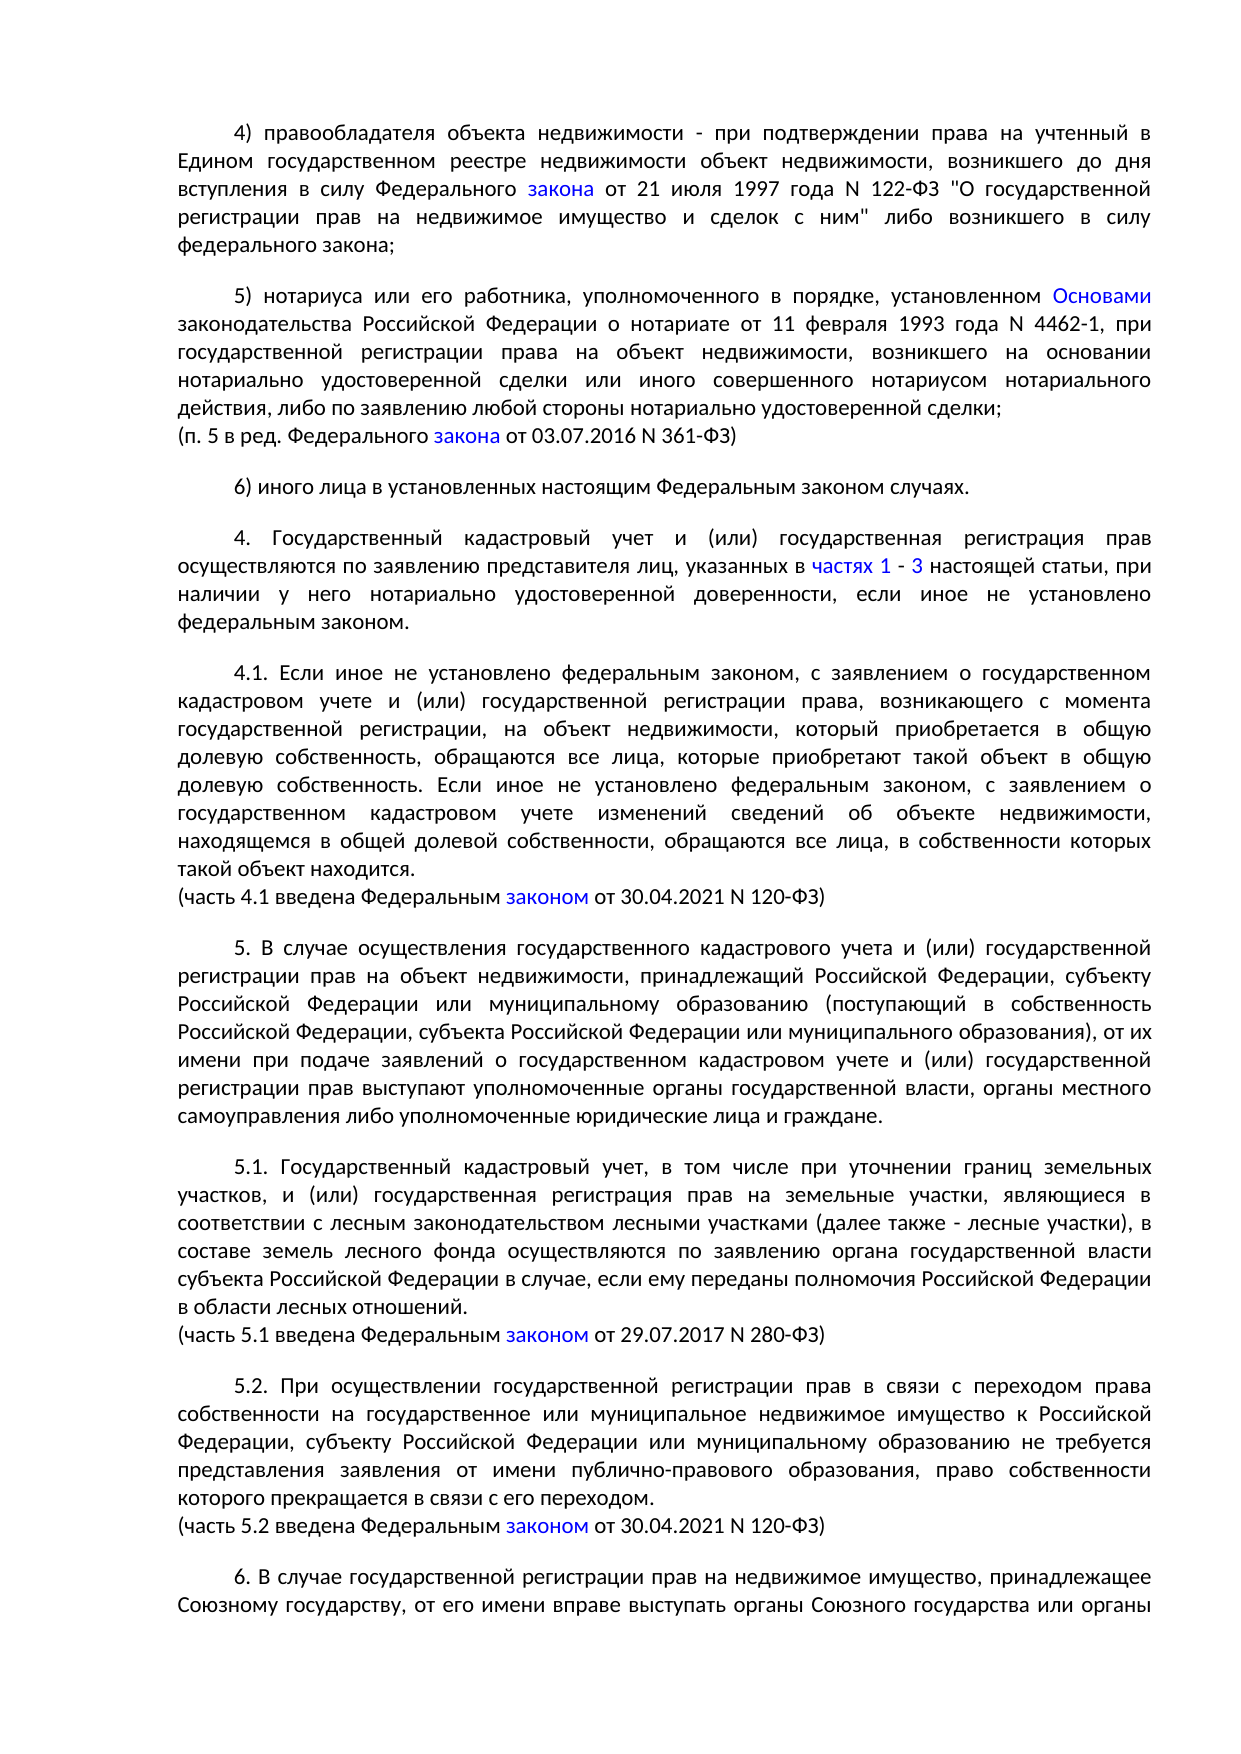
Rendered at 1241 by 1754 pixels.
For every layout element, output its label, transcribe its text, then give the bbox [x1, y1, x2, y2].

text 5.1. Государственный кадастровый учет, в том числе при уточнении границ земельных участков, и (или) государственная регистрация прав на земельные участки, являющиеся в соответствии с лесным законодательством лесными участками (далее также - лесные участки), в составе земель лесного фонда осуществляются по заявлению органа государственной власти субъекта Российской Федерации в случае, если ему переданы полномочия Российской Федерации в области лесных отношений. [177, 1152, 1152, 1320]
text 6) иного лица в установленных настоящим Федеральным законом случаях. [177, 472, 1152, 500]
text 4) правообладателя объекта недвижимости - при подтверждении права на учтенный в Едином государственном реестре недвижимости объект недвижимости, возникшего до дня вступления в силу Федерального закона от 21 июля 1997 года N 122-ФЗ "О государственной регистрации прав на недвижимое имущество и сделок с ним" либо возникшего в силу федерального закона; [177, 118, 1152, 258]
text 4. Государственный кадастровый учет и (или) государственная регистрация прав осуществляются по заявлению представителя лиц, указанных в частях 1 - 3 настоящей статьи, при наличии у него нотариально удостоверенной доверенности, если иное не установлено федеральным законом. [177, 523, 1152, 635]
text 5) нотариуса или его работника, уполномоченного в порядке, установленном Основами законодательства Российской Федерации о нотариате от 11 февраля 1993 года N 4462-1, при государственной регистрации права на объект недвижимости, возникшего на основании нотариально удостоверенной сделки или иного совершенного нотариусом нотариального действия, либо по заявлению любой стороны нотариально удостоверенной сделки; [177, 281, 1152, 421]
text 5. В случае осуществления государственного кадастрового учета и (или) государственной регистрации прав на объект недвижимости, принадлежащий Российской Федерации, субъекту Российской Федерации или муниципальному образованию (поступающий в собственность Российской Федерации, субъекта Российской Федерации или муниципального образования), от их имени при подаче заявлений о государственном кадастровом учете и (или) государственной регистрации прав выступают уполномоченные органы государственной власти, органы местного самоуправления либо уполномоченные юридические лица и граждане. [177, 933, 1152, 1129]
text (п. 5 в ред. Федерального закона от 03.07.2016 N 361-ФЗ) [177, 421, 1152, 449]
text 5.2. При осуществлении государственной регистрации прав в связи с переходом права собственности на государственное или муниципальное недвижимое имущество к Российской Федерации, субъекту Российской Федерации или муниципальному образованию не требуется представления заявления от имени публично-правового образования, право собственности которого прекращается в связи с его переходом. [177, 1371, 1152, 1511]
text 4.1. Если иное не установлено федеральным законом, с заявлением о государственном кадастровом учете и (или) государственной регистрации права, возникающего с момента государственной регистрации, на объект недвижимости, который приобретается в общую долевую собственность, обращаются все лица, которые приобретают такой объект в общую долевую собственность. Если иное не установлено федеральным законом, с заявлением о государственном кадастровом учете изменений сведений об объекте недвижимости, находящемся в общей долевой собственности, обращаются все лица, в собственности которых такой объект находится. [177, 658, 1152, 882]
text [177, 1562, 1152, 1618]
text (часть 5.1 введена Федеральным законом от 29.07.2017 N 280-ФЗ) [177, 1320, 1152, 1348]
text (часть 5.2 введена Федеральным законом от 30.04.2021 N 120-ФЗ) [177, 1511, 1152, 1539]
text (часть 4.1 введена Федеральным законом от 30.04.2021 N 120-ФЗ) [177, 882, 1152, 910]
